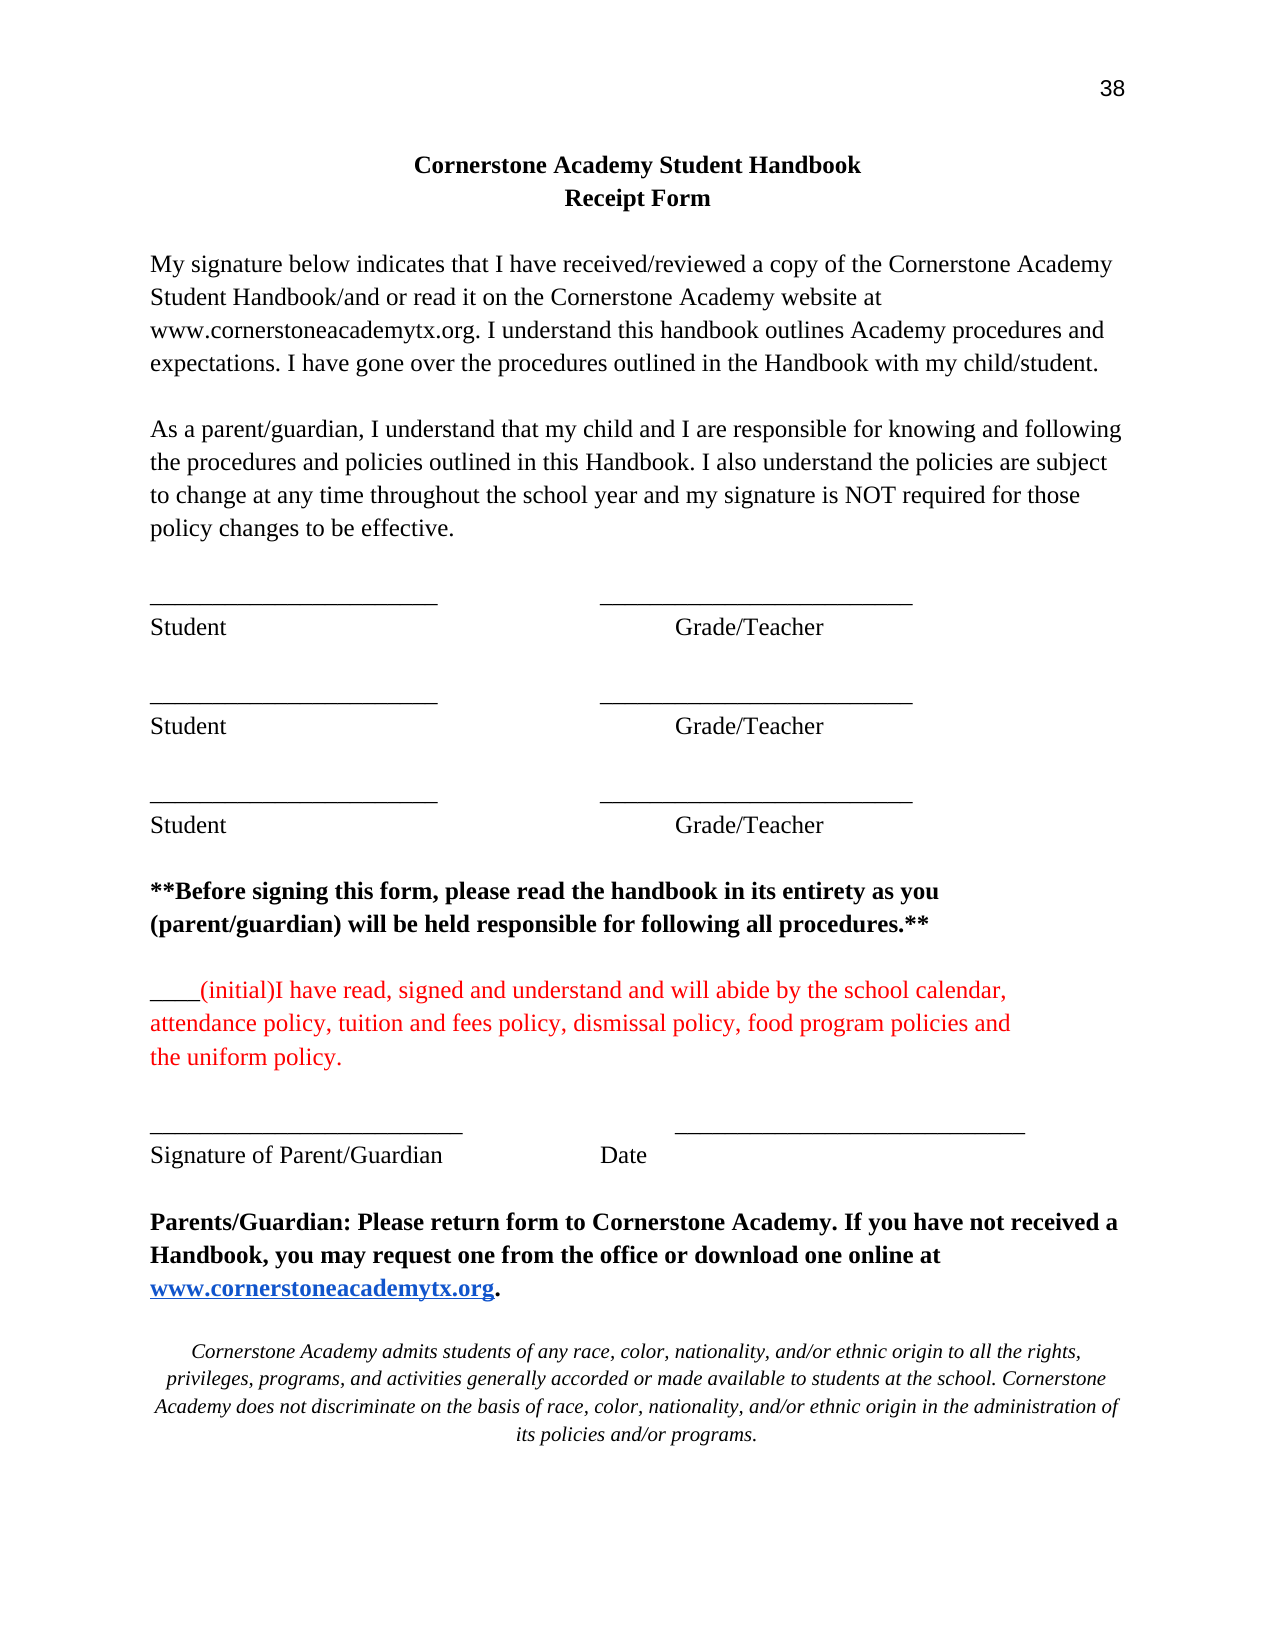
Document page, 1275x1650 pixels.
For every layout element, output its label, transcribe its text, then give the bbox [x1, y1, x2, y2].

text _______________________ _________________________ [150, 678, 1125, 707]
text Parents/Guardian: Please return form to Cornerstone Academy. If you have not received a Handbook, you may request one from the office or download one online at www.cornerstoneacademytx.org. [150, 1207, 1125, 1301]
text As a parent/guardian, I understand that my child and I are responsible for knowing and following the procedures and policies outlined in this Handbook. I also understand the policies are subject to change at any time throughout the school year and my signature is NOT required for those policy changes to be effective. [150, 414, 1125, 542]
text _______________________ _________________________ [150, 777, 1125, 806]
text Signature of Parent/Guardian Date [150, 1141, 1125, 1169]
text the uniform policy. [150, 1042, 1125, 1070]
text _________________________ ____________________________ [150, 1108, 1125, 1136]
text ____(initial)I have read, signed and understand and will abide by the school calendar, [150, 976, 1125, 1004]
text (parent/guardian) will be held responsible for following all procedures.** [150, 909, 1125, 938]
text Receipt Form [150, 183, 1125, 212]
text **Before signing this form, please read the handbook in its entirety as you [150, 876, 1125, 905]
text Cornerstone Academy Student Handbook [150, 150, 1125, 179]
text Student Grade/Teacher [150, 810, 1125, 839]
text _______________________ _________________________ [150, 579, 1125, 608]
text Student Grade/Teacher [150, 612, 1125, 641]
text attendance policy, tuition and fees policy, dismissal policy, food program policies and [150, 1008, 1125, 1037]
text My signature below indicates that I have received/reviewed a copy of the Cornerstone Academy Student Handbook/and or read it on the Cornerstone Academy website at www.cornerstoneacademytx.org. I understand this handbook outlines Academy procedures and expectations. I have gone over the procedures outlined in the Handbook with my child/student. [150, 249, 1125, 377]
text Cornerstone Academy admits students of any race, color, nationality, and/or ethnic origin to all the rights, privileges, programs, and activities generally accorded or made available to students at the school. Cornerstone Academy does not discriminate on the basis of race, color, nationality, and/or ethnic origin in the administration of its policies and/or programs. [150, 1339, 1125, 1446]
text Student Grade/Teacher [150, 711, 1125, 740]
